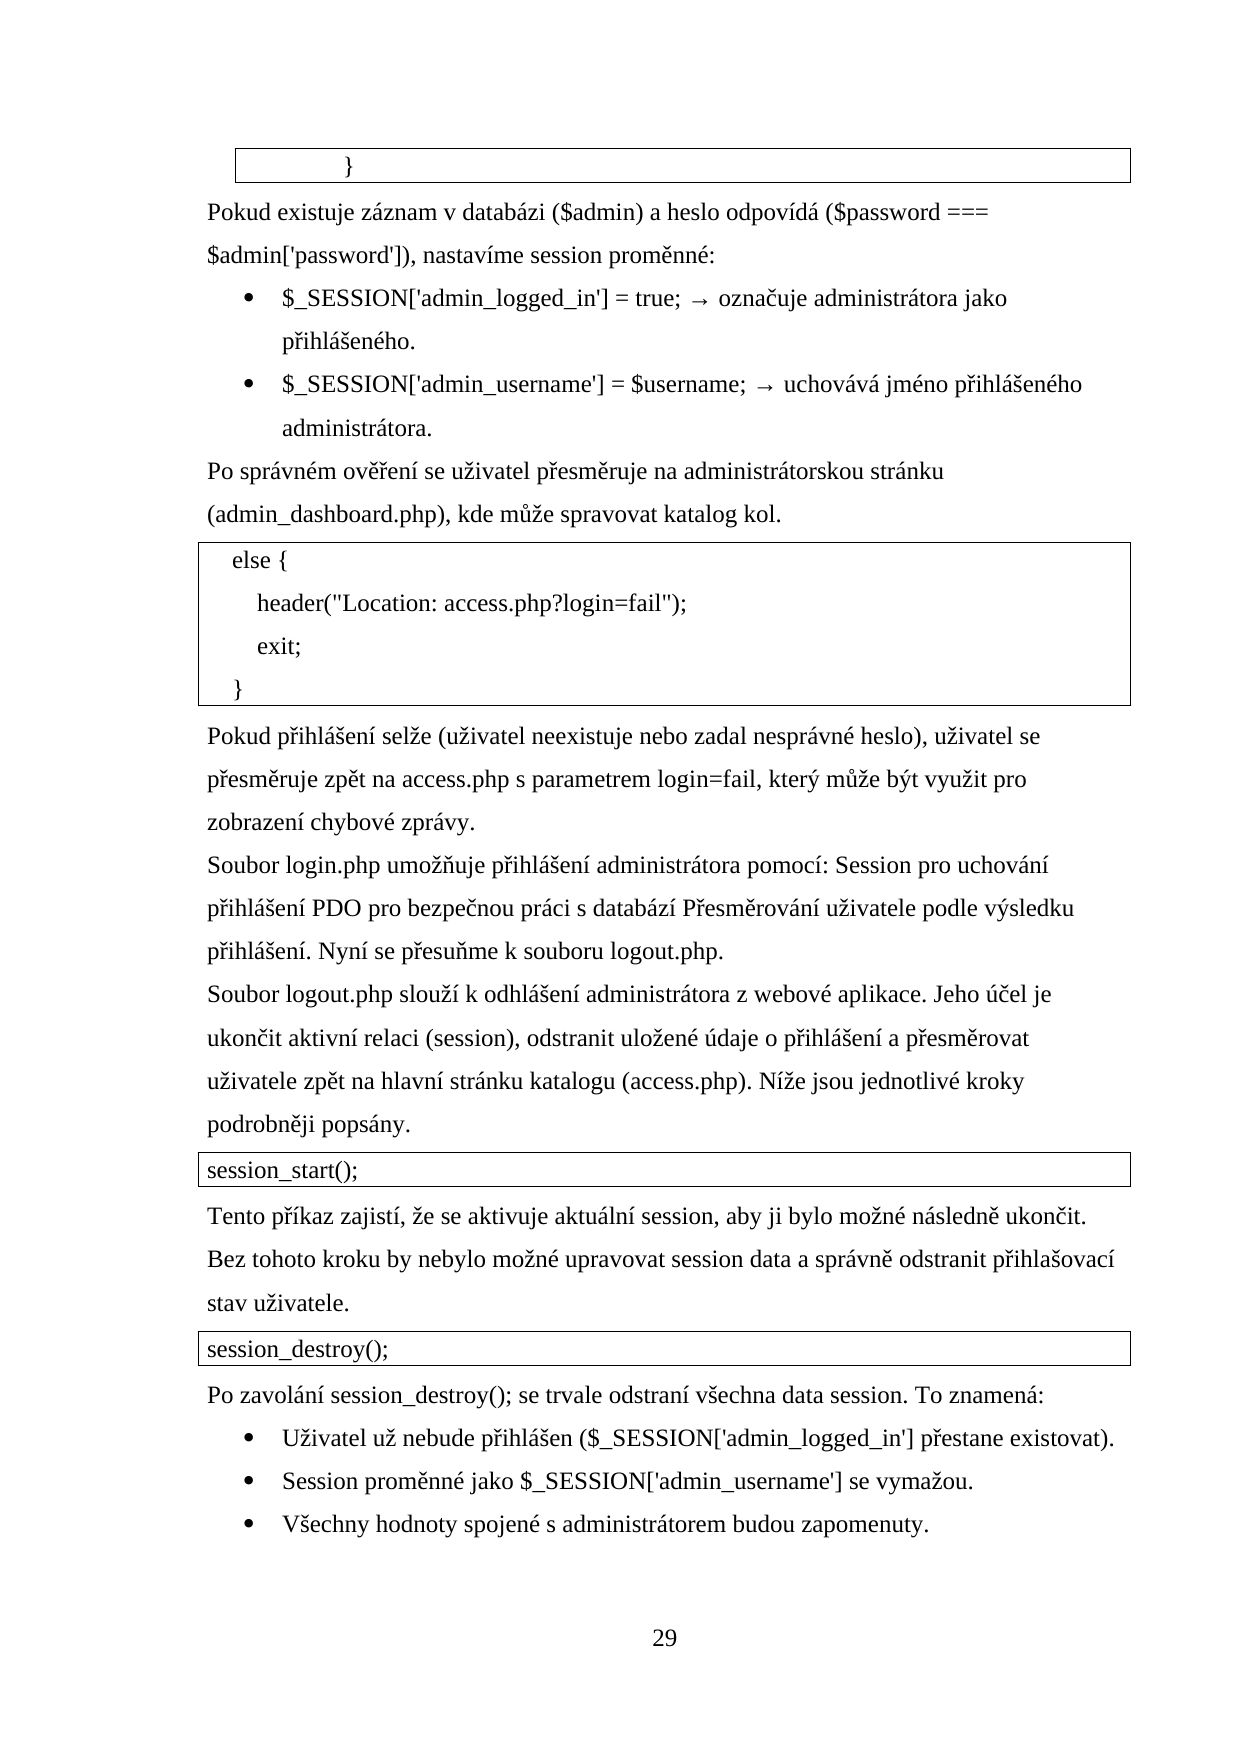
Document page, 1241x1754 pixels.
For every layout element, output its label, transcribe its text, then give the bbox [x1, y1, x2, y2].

list Všechny hodnoty spojené s administrátorem budou zapomenuty. [244, 1509, 1122, 1538]
list Session proměnné jako $_SESSION['admin_username'] se vymažou. [244, 1466, 1122, 1495]
text header("Location: access.php?login=fail"); [199, 585, 1130, 617]
list $_SESSION['admin_username'] = $username; → uchovává jméno přihlášeného administrátora. [244, 369, 1122, 441]
text Soubor login.php umožňuje přihlášení administrátora pomocí: Session pro uchování přihlášení PDO pro bezpečnou práci s databází Přesměrování uživatele podle výsledku přihlášení. Nyní se přesuňme k souboru logout.php. [207, 850, 1122, 965]
text session_start(); [199, 1153, 1130, 1186]
text Tento příkaz zajistí, že se aktivuje aktuální session, aby ji bylo možné následně ukončit. Bez tohoto kroku by nebylo možné upravovat session data a správně odstranit přihlašovací stav uživatele. [207, 1201, 1122, 1316]
text Pokud existuje záznam v databázi ($admin) a heslo odpovídá ($password === $admin['password']), nastavíme session proměnné: [207, 197, 1122, 269]
list Uživatel už nebude přihlášen ($_SESSION['admin_logged_in'] přestane existovat). [244, 1423, 1122, 1452]
text else { [199, 543, 1130, 574]
text } [199, 671, 1130, 705]
text } [236, 149, 1130, 182]
text Soubor logout.php slouží k odhlášení administrátora z webové aplikace. Jeho účel je ukončit aktivní relaci (session), odstranit uložené údaje o přihlášení a přesměrovat uživatele zpět na hlavní stránku katalogu (access.php). Níže jsou jednotlivé kroky podrobněji popsány. [207, 979, 1122, 1138]
list $_SESSION['admin_logged_in'] = true; → označuje administrátora jako přihlášeného. [244, 283, 1122, 355]
text session_destroy(); [199, 1332, 1130, 1365]
text Po zavolání session_destroy(); se trvale odstraní všechna data session. To znamená: [207, 1380, 1122, 1409]
text Po správném ověření se uživatel přesměruje na administrátorskou stránku (admin_dashboard.php), kde může spravovat katalog kol. [207, 456, 1122, 528]
text exit; [199, 628, 1130, 660]
text Pokud přihlášení selže (uživatel neexistuje nebo zadal nesprávné heslo), uživatel se přesměruje zpět na access.php s parametrem login=fail, který může být využit pro zobrazení chybové zprávy. [207, 721, 1122, 836]
